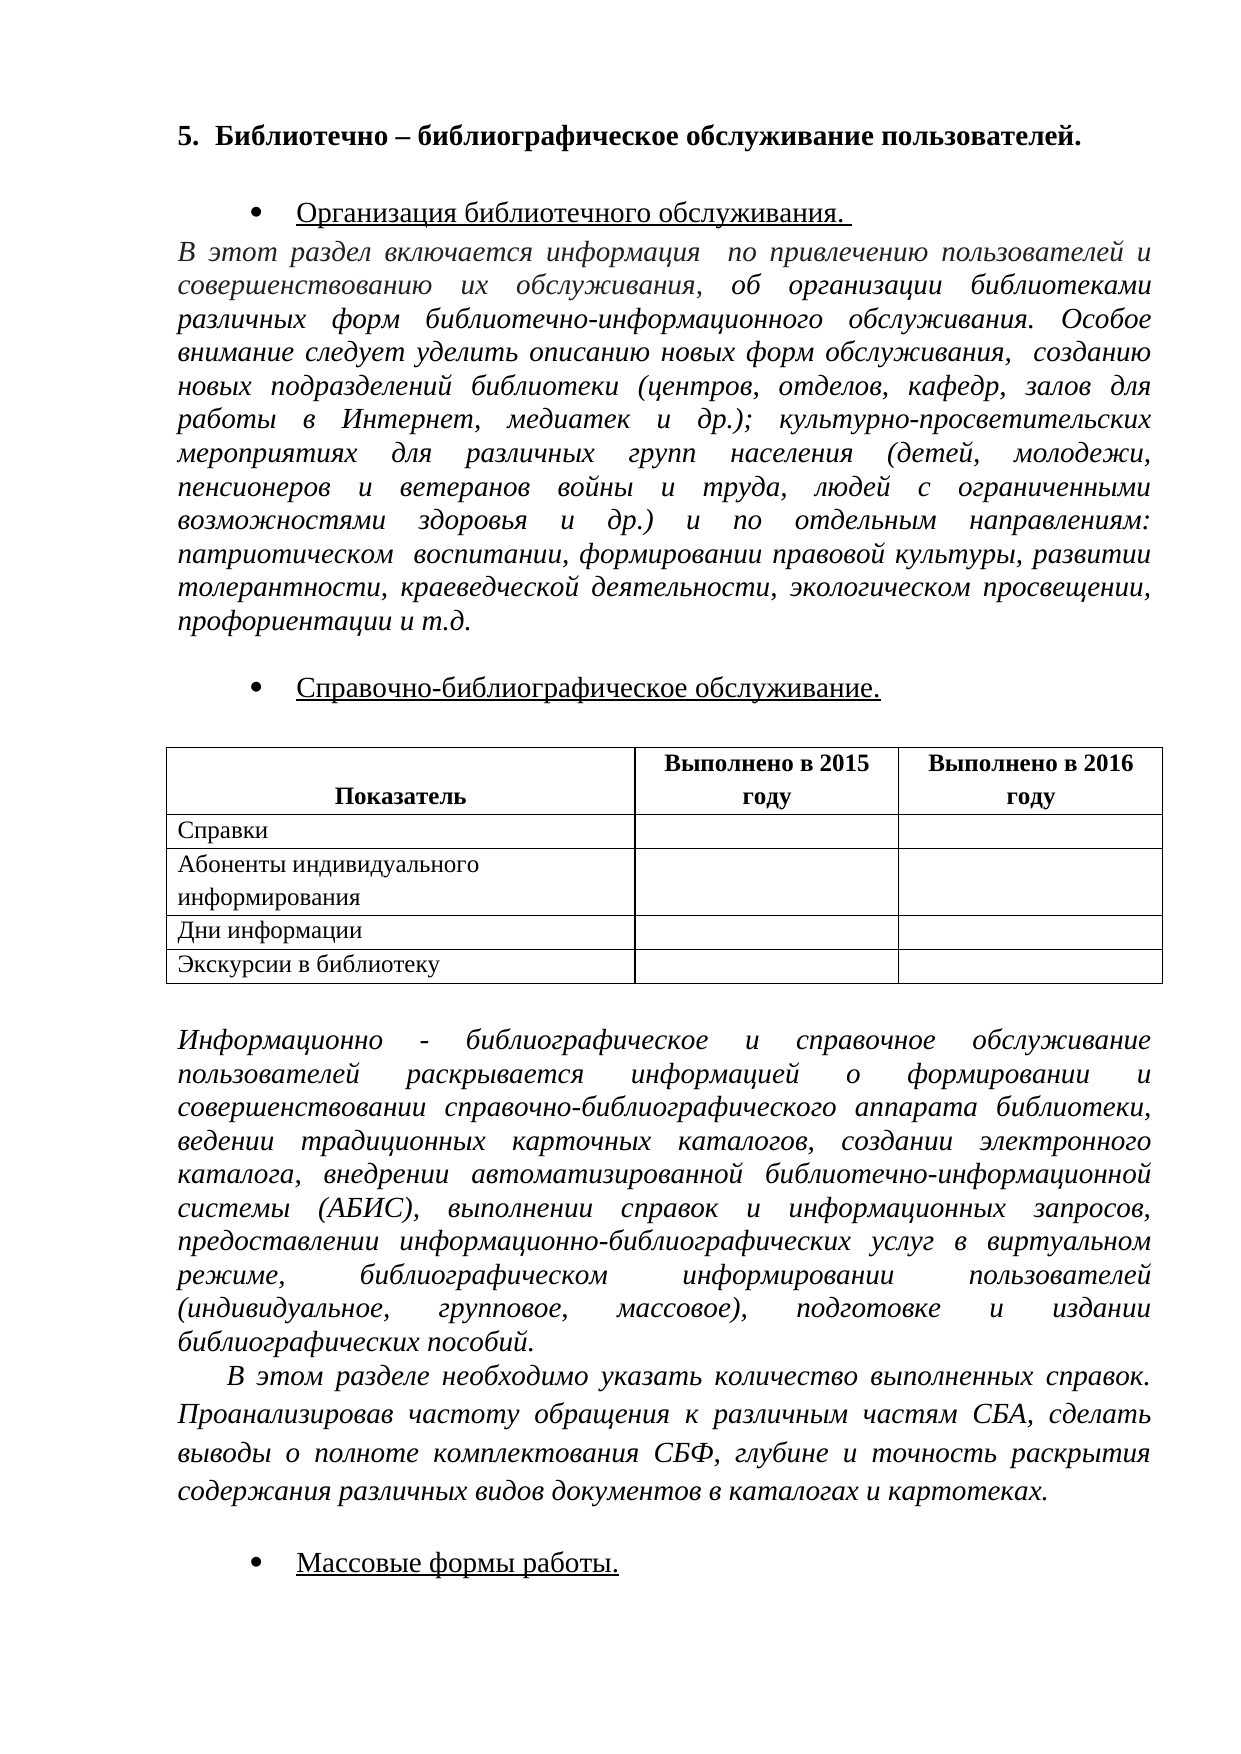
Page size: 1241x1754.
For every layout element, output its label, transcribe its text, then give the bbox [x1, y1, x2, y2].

text Информационно - библиографическое и справочное обслуживание пользователей раскрывается информацией о формировании и совершенствовании справочно-библиографического аппарата библиотеки, ведении традиционных карточных каталогов, создании электронного каталога, внедрении автоматизированной библиотечно-информационной системы (АБИС), выполнении справок и информационных запросов, предоставлении информационно-библиографических услуг в виртуальном режиме, библиографическом информировании пользователей (индивидуальное, групповое, массовое), подготовке и издании библиографических пособий. [177, 1022, 1152, 1358]
table_cell Дни информации [167, 916, 634, 948]
text В этот раздел включается информация по привлечению пользователей и совершенствованию их обслуживания, об организации библиотеками различных форм библиотечно-информационного обслуживания. Особое внимание следует уделить описанию новых форм обслуживания, созданию новых подразделений библиотеки (центров, отделов, кафедр, залов для работы в Интернет, медиатек и др.); культурно-просветительских мероприятиях для различных групп населения (детей, молодежи, пенсионеров и ветеранов войны и труда, людей с ограниченными возможностями здоровья и др.) и по отдельным направлениям: патриотическом воспитании, формировании правовой культуры, развитии толерантности, краеведческой деятельности, экологическом просвещении, профориентации и т.д. [177, 234, 1152, 636]
list Справочно-библиографическое обслуживание. [251, 670, 1152, 703]
table_header Выполнено в 2015 году [636, 748, 898, 814]
table_cell Абоненты индивидуального информирования [167, 849, 634, 914]
table_cell [899, 849, 1162, 914]
table_cell [636, 916, 898, 948]
table_cell [899, 950, 1162, 983]
table_cell [899, 916, 1162, 948]
table_cell [636, 849, 898, 914]
table_cell Экскурсии в библиотеку [167, 950, 634, 983]
table_cell Справки [167, 815, 634, 848]
list Организация библиотечного обслуживания. [251, 195, 1152, 229]
list Библиотечно – библиографическое обслуживание пользователей. [177, 118, 1152, 152]
table_header Выполнено в 2016 году [899, 748, 1162, 814]
table_header Показатель [167, 748, 634, 814]
table_cell [636, 950, 898, 983]
list Массовые формы работы. [251, 1545, 1152, 1579]
table_cell [636, 815, 898, 848]
text В этом разделе необходимо указать количество выполненных справок. Проанализировав частоту обращения к различным частям СБА, сделать выводы о полноте комплектования СБФ, глубине и точность раскрытия содержания различных видов документов в каталогах и картотеках. [177, 1358, 1152, 1507]
table_cell [899, 815, 1162, 848]
